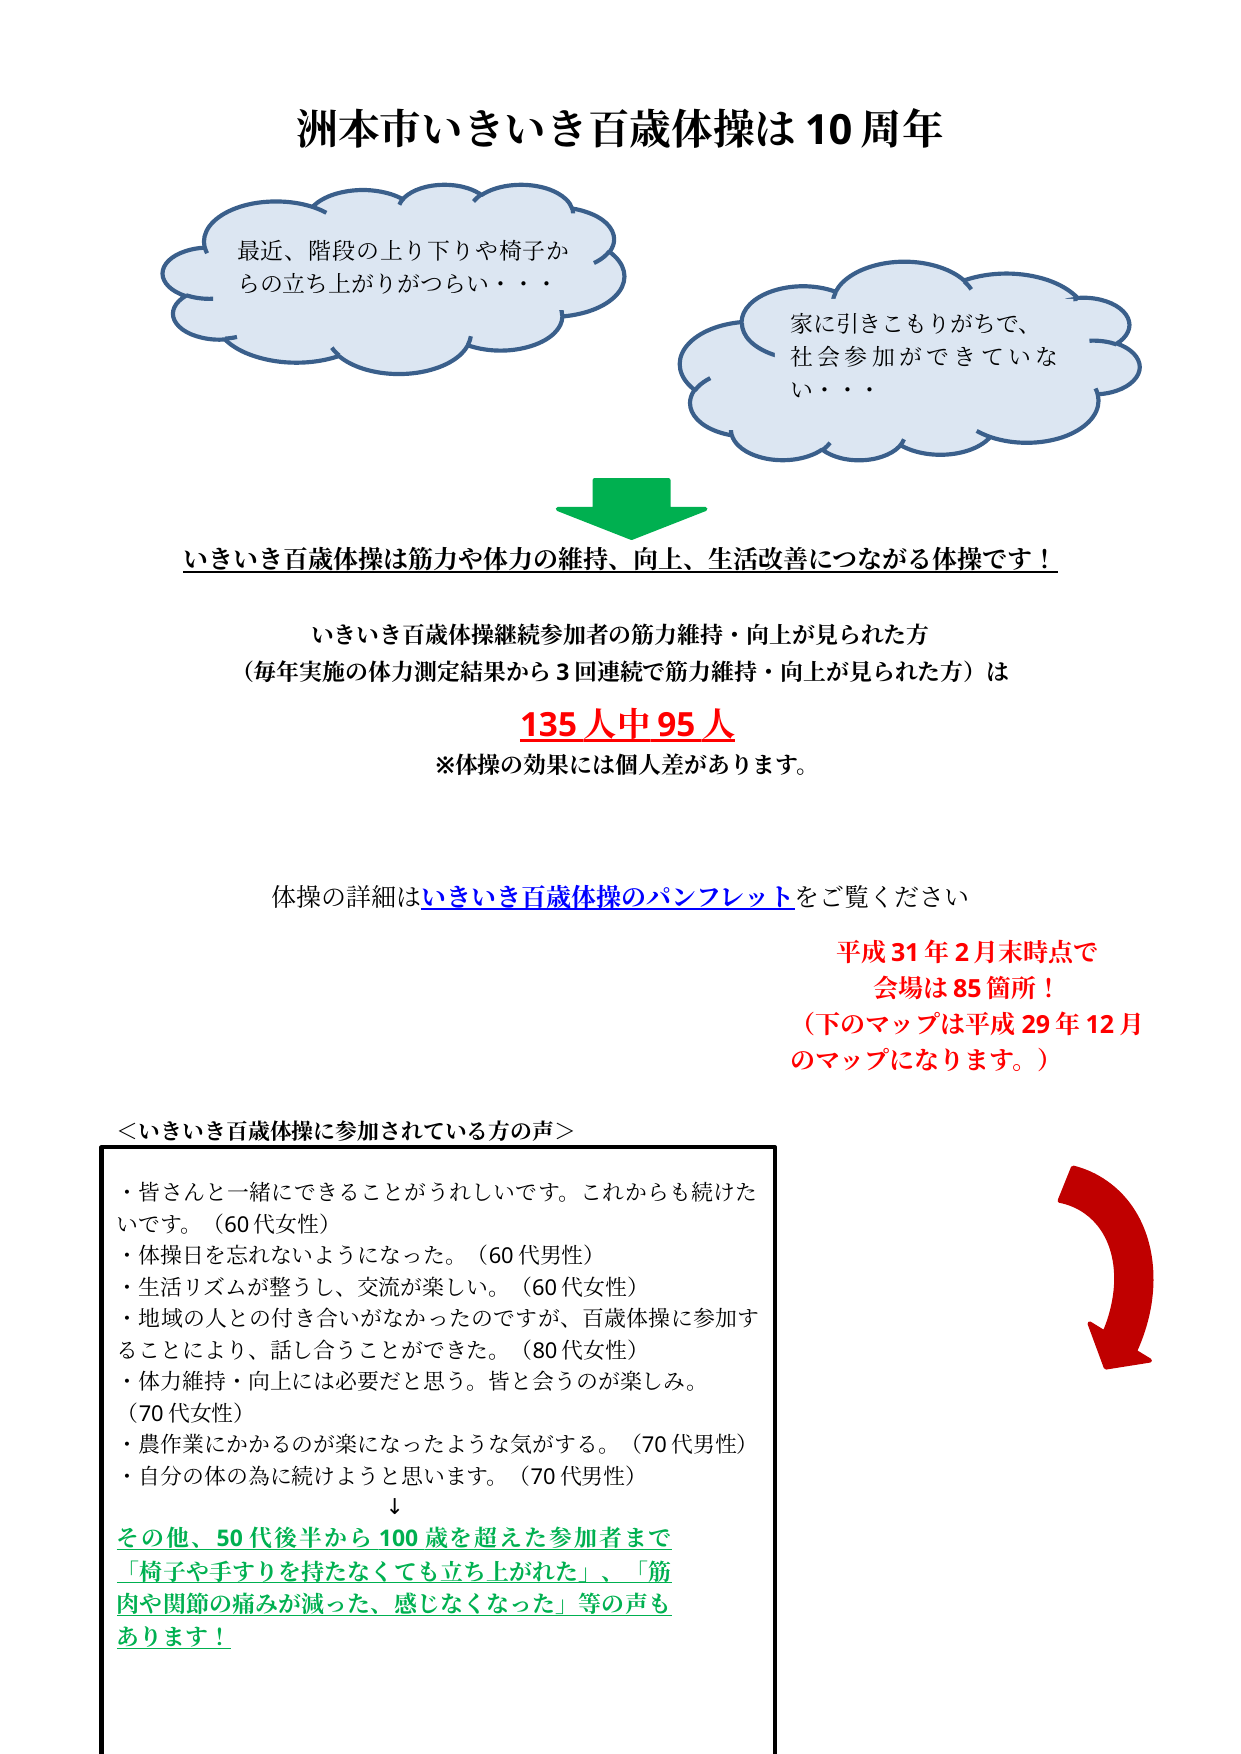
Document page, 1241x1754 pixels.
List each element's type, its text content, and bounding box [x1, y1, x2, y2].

text 洲本市いきいき百歳体操は10周年 [75, 89, 1165, 164]
text いきいき百歳体操継続参加者の筋力維持・向上が見られた方 [75, 614, 1165, 652]
text （毎年実施の体力測定結果から3回連続で筋力維持・向上が見られた方）は [75, 652, 1165, 689]
text いきいき百歳体操は筋力や体力の維持、向上、生活改善につながる体操です！ [75, 539, 1165, 577]
text 体操の詳細はいきいき百歳体操のパンフレットをご覧ください [75, 877, 1165, 914]
